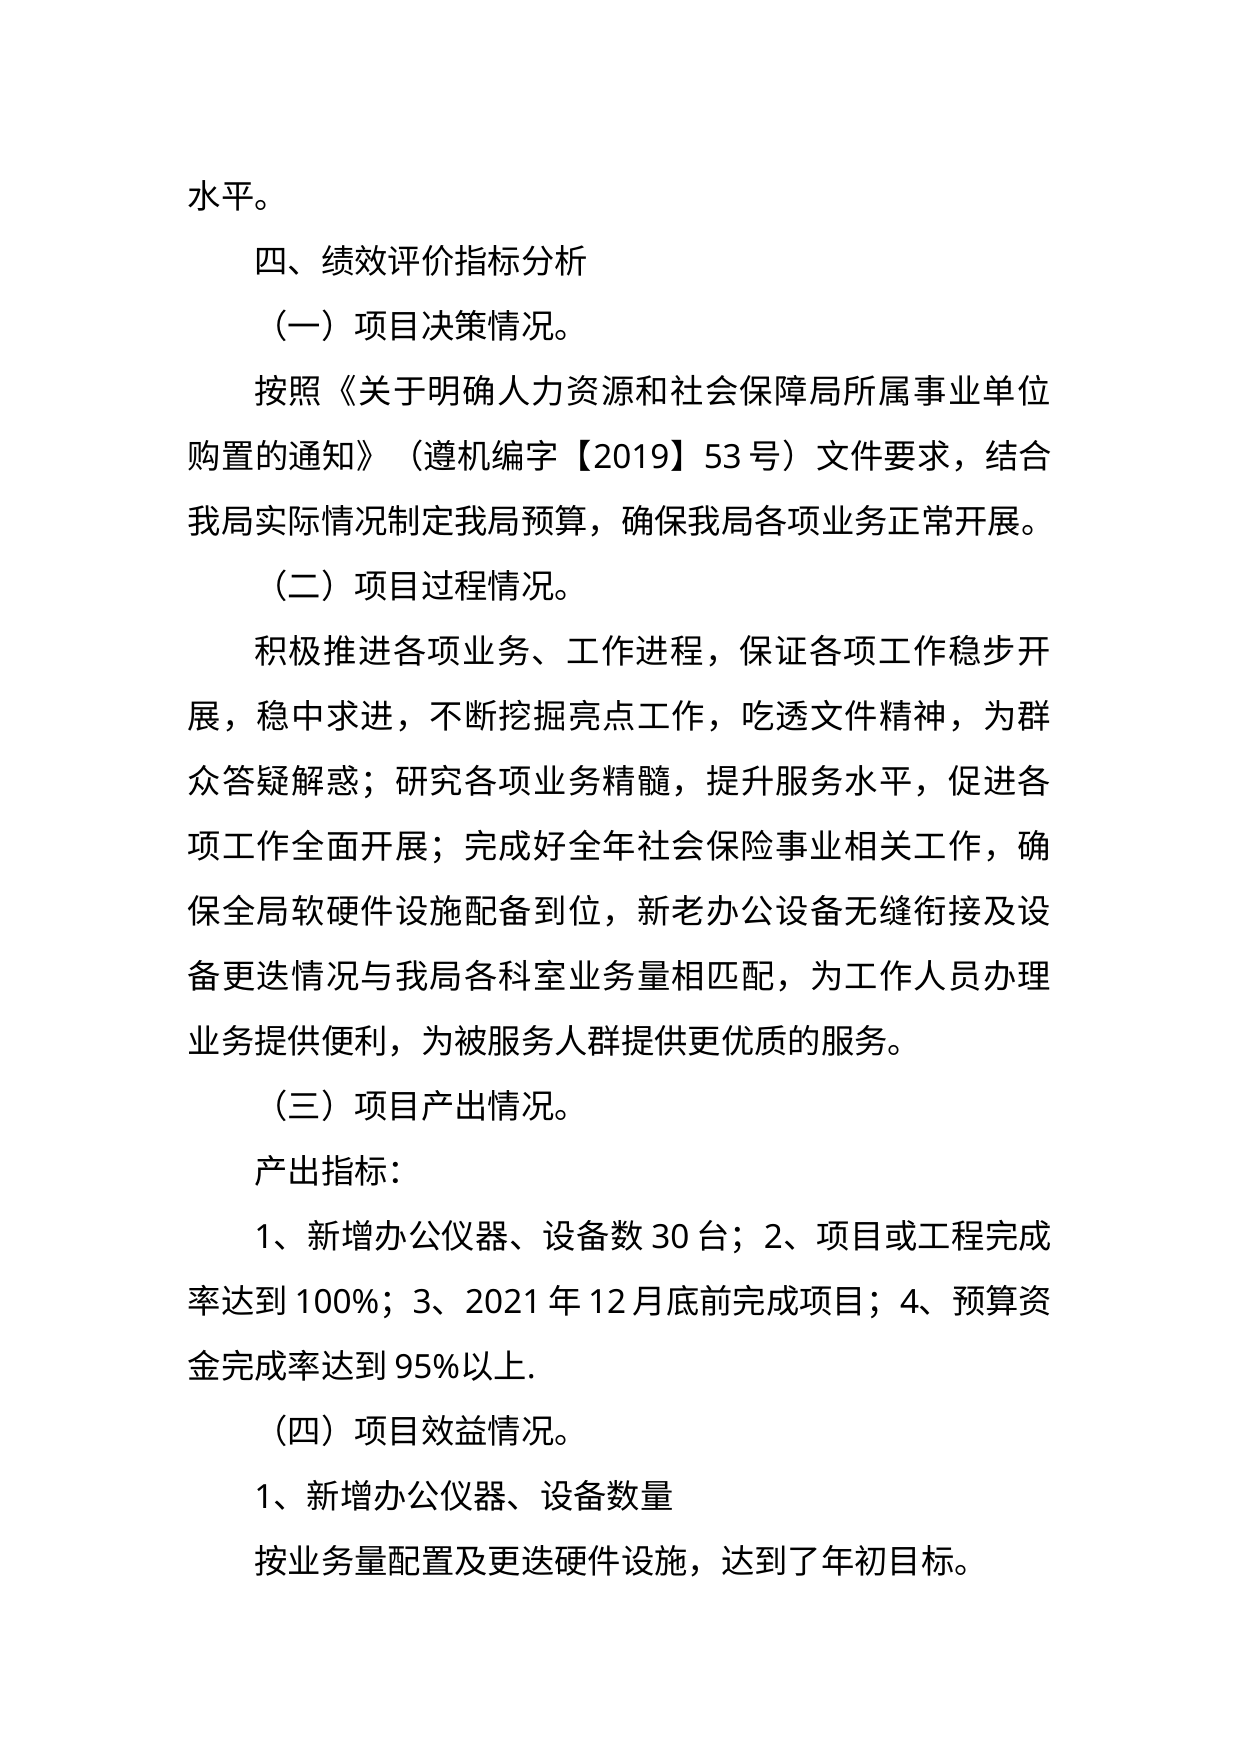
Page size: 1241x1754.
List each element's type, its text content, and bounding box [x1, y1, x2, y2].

text 按照《关于明确人力资源和社会保障局所属事业单位购置的通知》（遵机编字【2019】53号）文件要求，结合我局实际情况制定我局预算，确保我局各项业务正常开展。 [187, 357, 1053, 552]
text 产出指标： [187, 1137, 1053, 1202]
text （三）项目产出情况。 [187, 1072, 1053, 1137]
text 按业务量配置及更迭硬件设施，达到了年初目标。 [187, 1527, 1053, 1592]
text （二）项目过程情况。 [187, 552, 1053, 617]
text 1、新增办公仪器、设备数30台；2、项目或工程完成率达到100%；3、2021年12月底前完成项目；4、预算资金完成率达到95%以上. [187, 1202, 1053, 1397]
text （四）项目效益情况。 [187, 1397, 1053, 1462]
text 1、新增办公仪器、设备数量 [187, 1462, 1053, 1527]
text （一）项目决策情况。 [187, 292, 1053, 357]
text 积极推进各项业务、工作进程，保证各项工作稳步开展，稳中求进，不断挖掘亮点工作，吃透文件精神，为群众答疑解惑；研究各项业务精髓，提升服务水平，促进各项工作全面开展；完成好全年社会保险事业相关工作，确保全局软硬件设施配备到位，新老办公设备无缝衔接及设备更迭情况与我局各科室业务量相匹配，为工作人员办理业务提供便利，为被服务人群提供更优质的服务。 [187, 617, 1053, 1072]
text 四、绩效评价指标分析 [187, 227, 1053, 292]
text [187, 162, 1053, 227]
